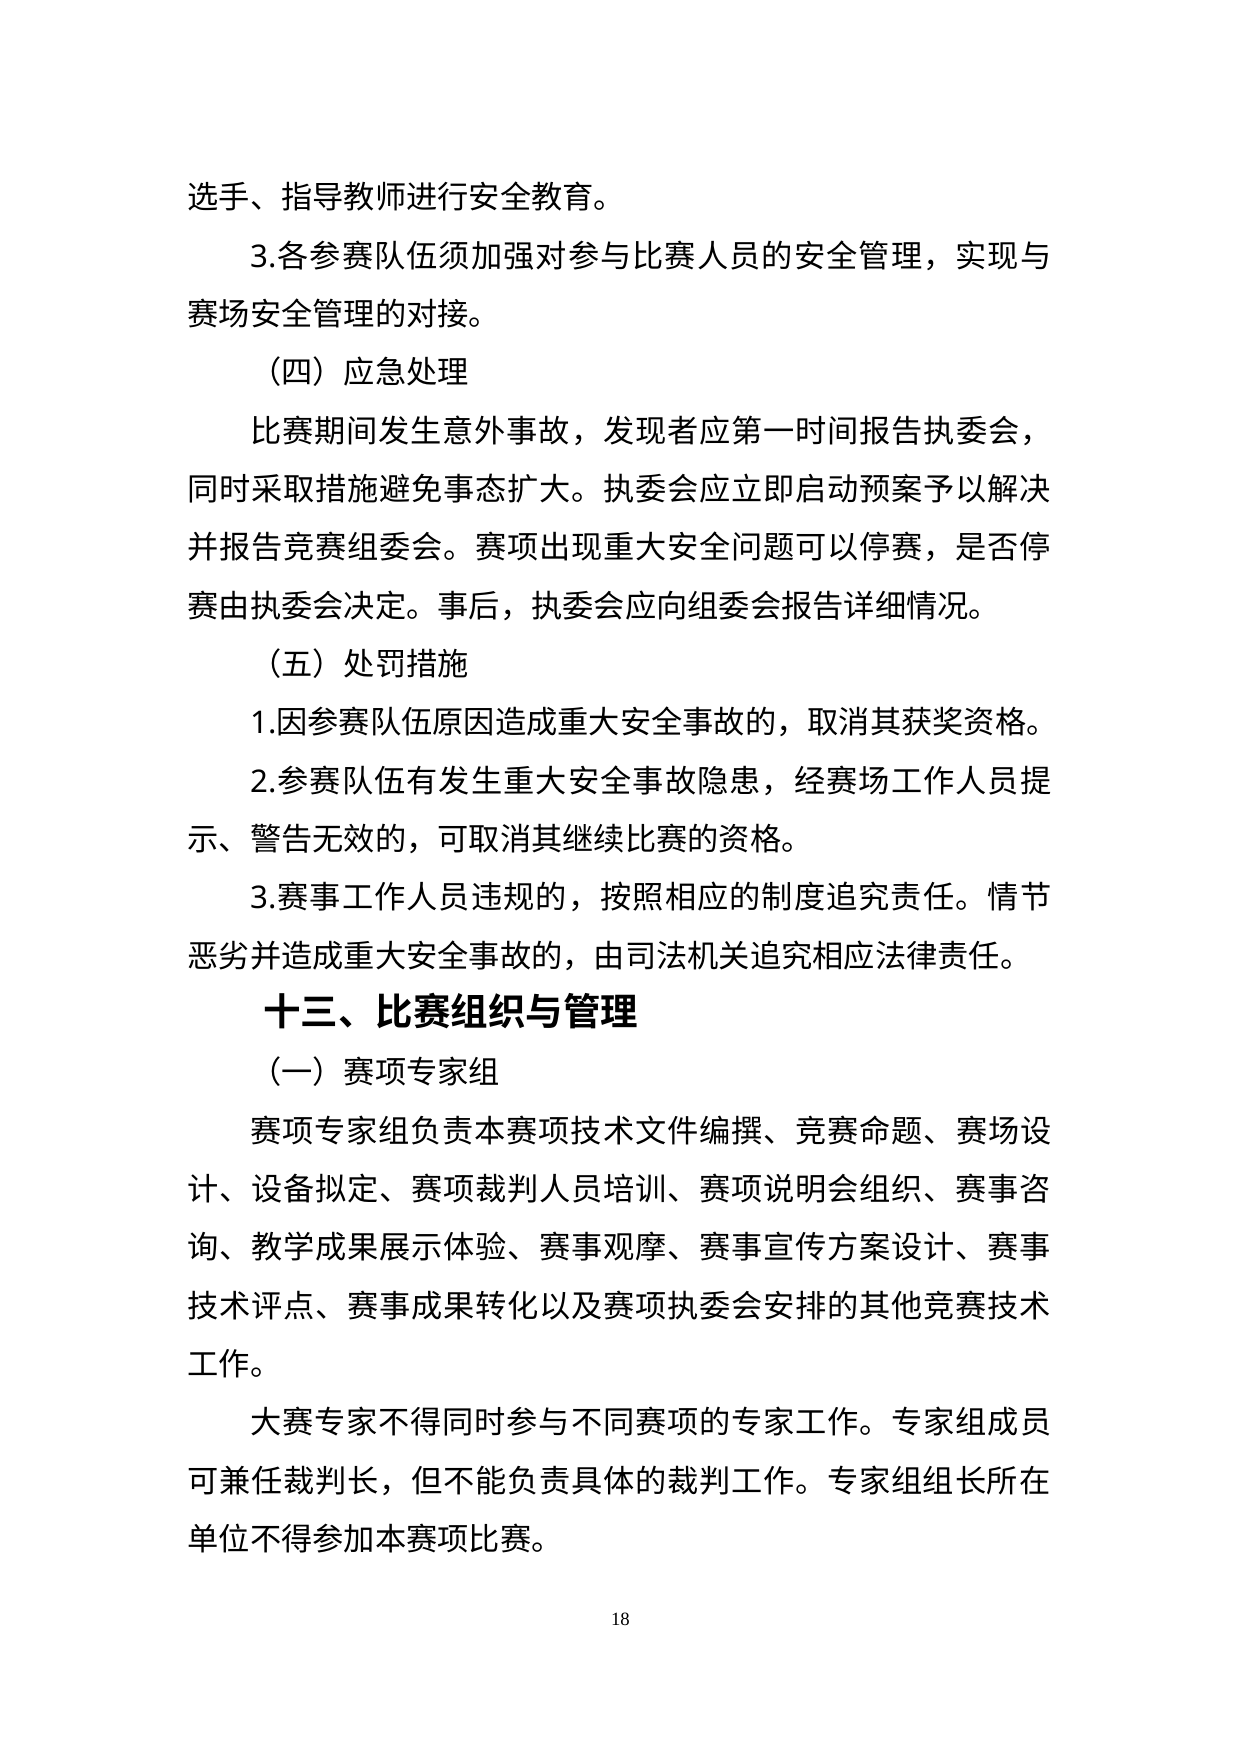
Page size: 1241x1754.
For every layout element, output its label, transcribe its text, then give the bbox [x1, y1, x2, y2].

text 大赛专家不得同时参与不同赛项的专家工作。专家组成员可兼任裁判长，但不能负责具体的裁判工作。专家组组长所在单位不得参加本赛项比赛。 [187, 1387, 1053, 1562]
text （一）赛项专家组 [187, 1037, 1053, 1095]
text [187, 162, 1053, 220]
text 十三、比赛组织与管理 [187, 979, 1053, 1037]
text 3.赛事工作人员违规的，按照相应的制度追究责任。情节恶劣并造成重大安全事故的，由司法机关追究相应法律责任。 [187, 862, 1053, 979]
text 2.参赛队伍有发生重大安全事故隐患，经赛场工作人员提示、警告无效的，可取消其继续比赛的资格。 [187, 745, 1053, 862]
text 赛项专家组负责本赛项技术文件编撰、竞赛命题、赛场设计、设备拟定、赛项裁判人员培训、赛项说明会组织、赛事咨询、教学成果展示体验、赛事观摩、赛事宣传方案设计、赛事技术评点、赛事成果转化以及赛项执委会安排的其他竞赛技术工作。 [187, 1095, 1053, 1387]
text 比赛期间发生意外事故，发现者应第一时间报告执委会，同时采取措施避免事态扩大。执委会应立即启动预案予以解决并报告竞赛组委会。赛项出现重大安全问题可以停赛，是否停赛由执委会决定。事后，执委会应向组委会报告详细情况。 [187, 395, 1053, 629]
text 3.各参赛队伍须加强对参与比赛人员的安全管理，实现与赛场安全管理的对接。 [187, 220, 1053, 337]
text （四）应急处理 [187, 337, 1053, 395]
text 1.因参赛队伍原因造成重大安全事故的，取消其获奖资格。 [187, 687, 1053, 745]
text （五）处罚措施 [187, 629, 1053, 687]
